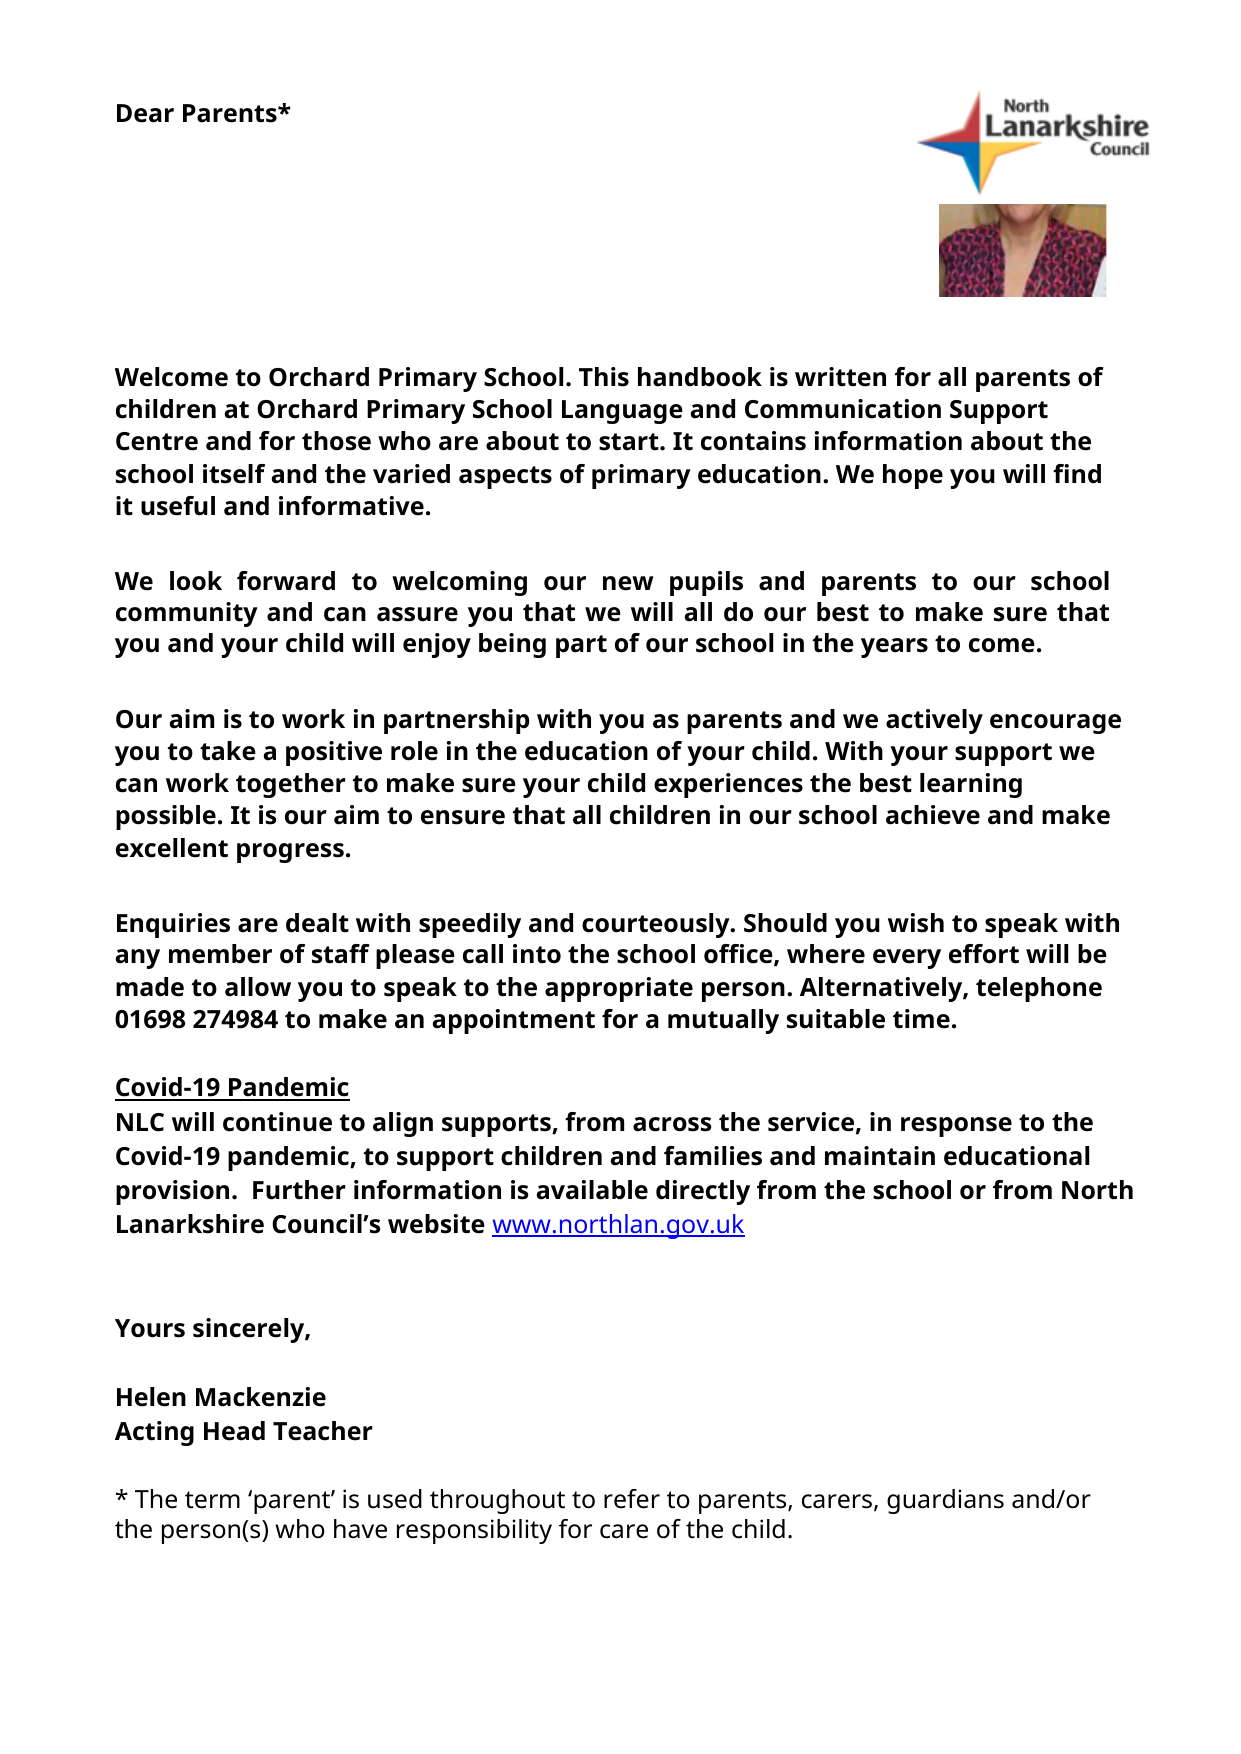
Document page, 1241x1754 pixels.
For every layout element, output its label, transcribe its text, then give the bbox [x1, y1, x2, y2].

text Helen Mackenzie [114, 1380, 1138, 1414]
text Yours sincerely, [114, 1310, 1138, 1344]
text * The term ‘parent’ is used throughout to refer to parents, carers, guardians and/or the person(s) who have responsibility for care of the child. [114, 1484, 1113, 1546]
text Enquiries are dealt with speedily and courteously. Should you wish to speak with any member of staff please call into the school office, where every effort will be made to allow you to speak to the appropriate person. Alternatively, telephone 01698 274984 to make an appointment for a mutually suitable time. [114, 907, 1136, 1036]
text Our aim is to work in partnership with you as parents and we actively encourage you to take a positive role in the education of your child. With your support we can work together to make sure your child experiences the best learning possible. It is our aim to ensure that all children in our school achieve and make excellent progress. [114, 703, 1127, 864]
picture [904, 73, 1175, 297]
text Welcome to Orchard Primary School. This handbook is written for all parents of children at Orchard Primary School Language and Communication Support Centre and for those who are about to start. It contains information about the school itself and the varied aspects of primary education. We hope you will find it useful and informative. [114, 361, 1125, 523]
text Dear Parents* [114, 96, 904, 129]
text NLC will continue to align supports, from across the service, in response to the Covid-19 pandemic, to support children and families and maintain educational provision. Further information is available directly from the school or from North Lanarkshire Council’s website www.northlan.gov.uk [114, 1104, 1138, 1240]
text Acting Head Teacher [114, 1414, 1138, 1448]
text Covid-19 Pandemic [114, 1070, 1138, 1104]
text We look forward to welcoming our new pupils and parents to our school community and can assure you that we will all do our best to make sure that you and your child will enjoy being part of our school in the years to come. [114, 565, 1113, 660]
